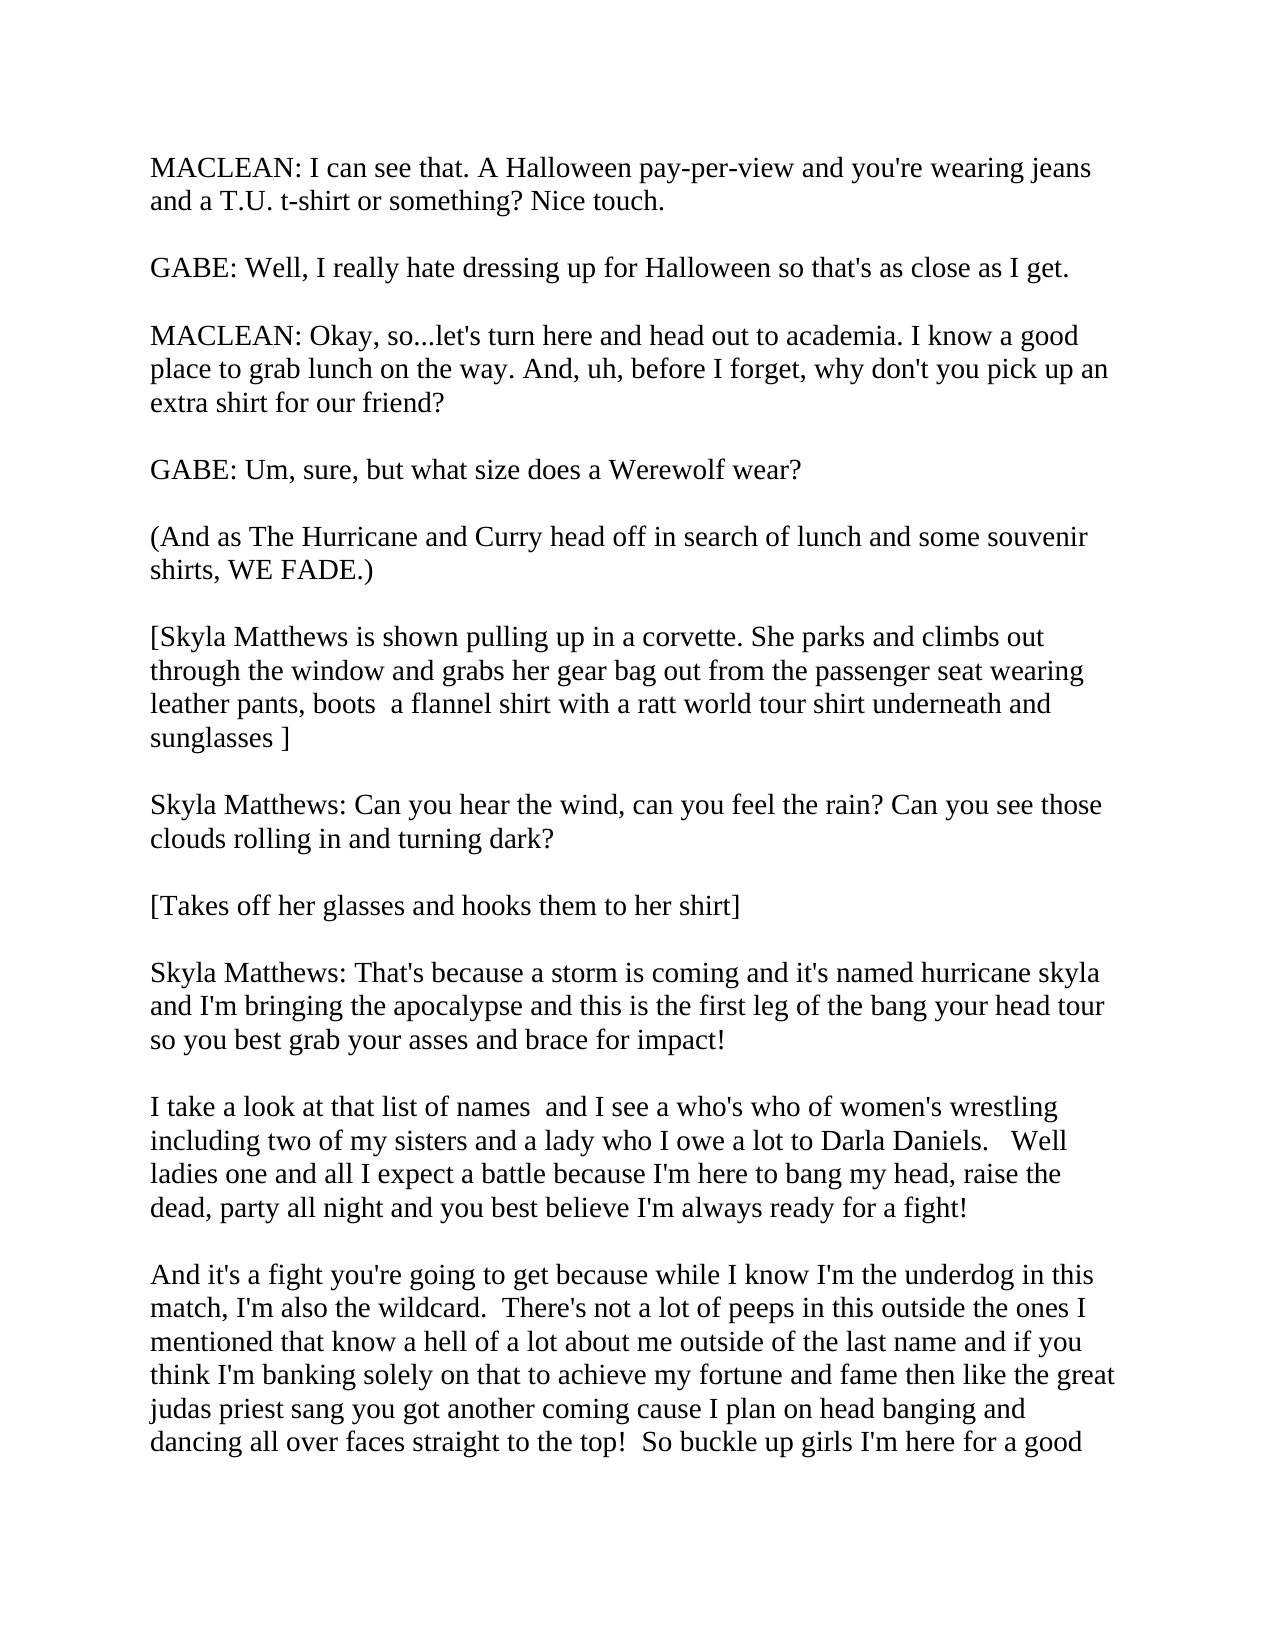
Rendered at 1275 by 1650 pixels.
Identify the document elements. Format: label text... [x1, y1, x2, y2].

text I take a look at that list of names and I see a who's who of women's wrestling including two of my sisters and a lady who I owe a lot to Darla Daniels. Well ladies one and all I expect a battle because I'm here to bang my head, raise the dead, party all night and you best believe I'm always ready for a fight! [150, 1089, 1125, 1223]
text [Takes off her glasses and hooks them to her shirt] [150, 888, 1125, 921]
text MACLEAN: I can see that. A Halloween pay-per-view and you're wearing jeans and a T.U. t-shirt or something? Nice touch. [150, 150, 1125, 217]
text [150, 1257, 1125, 1458]
text Skyla Matthews: That's because a storm is coming and it's named hurricane skyla and I'm bringing the apocalypse and this is the first leg of the bang your head tour so you best grab your asses and brace for impact! [150, 955, 1125, 1056]
text MACLEAN: Okay, so...let's turn here and head out to academia. I know a good place to grab lunch on the way. And, uh, before I forget, why don't you pick up an extra shirt for our friend? [150, 318, 1125, 418]
text (And as The Hurricane and Curry head off in search of lunch and some souvenir shirts, WE FADE.) [150, 519, 1125, 586]
text [Skyla Matthews is shown pulling up in a corvette. She parks and climbs out through the window and grabs her gear bag out from the passenger seat wearing leather pants, boots a flannel shirt with a ratt world tour shirt underneath and sunglasses ] [150, 619, 1125, 754]
text Skyla Matthews: Can you hear the wind, can you feel the rain? Can you see those clouds rolling in and turning dark? [150, 787, 1125, 854]
text GABE: Um, sure, but what size does a Werewolf wear? [150, 452, 1125, 485]
text GABE: Well, I really hate dressing up for Halloween so that's as close as I get. [150, 251, 1125, 284]
